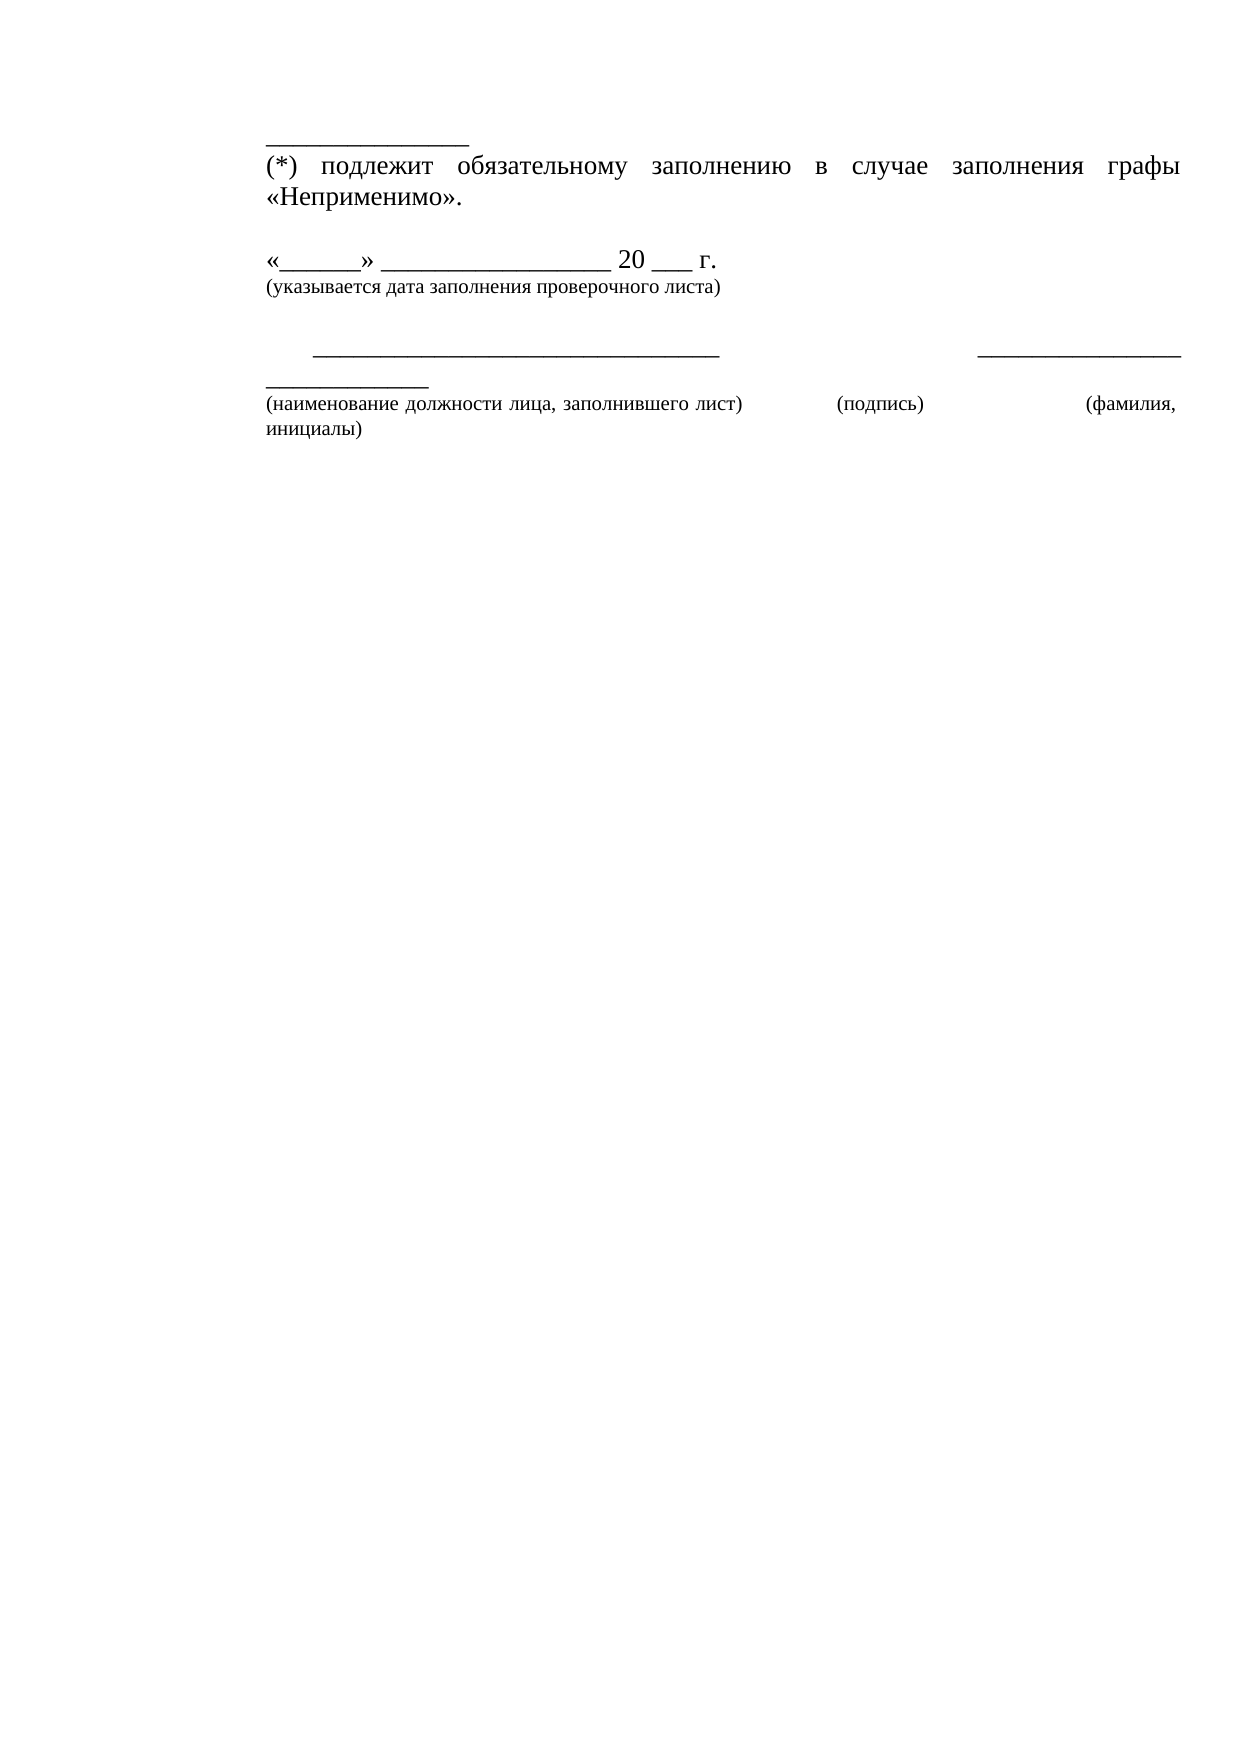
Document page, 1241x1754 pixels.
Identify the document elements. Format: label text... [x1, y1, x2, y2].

text (наименование должности лица, заполнившего лист) (подпись) (фамилия, инициалы) [266, 391, 1181, 439]
text (*) подлежит обязательному заполнению в случае заполнения графы «Неприменимо». [266, 149, 1181, 212]
text ______________________________ _______________ ____________ [266, 329, 1181, 391]
text (указывается дата заполнения проверочного листа) [266, 274, 1181, 298]
text _______________ [266, 118, 1181, 149]
text «______» _________________ 20 ___ г. [266, 243, 1181, 274]
